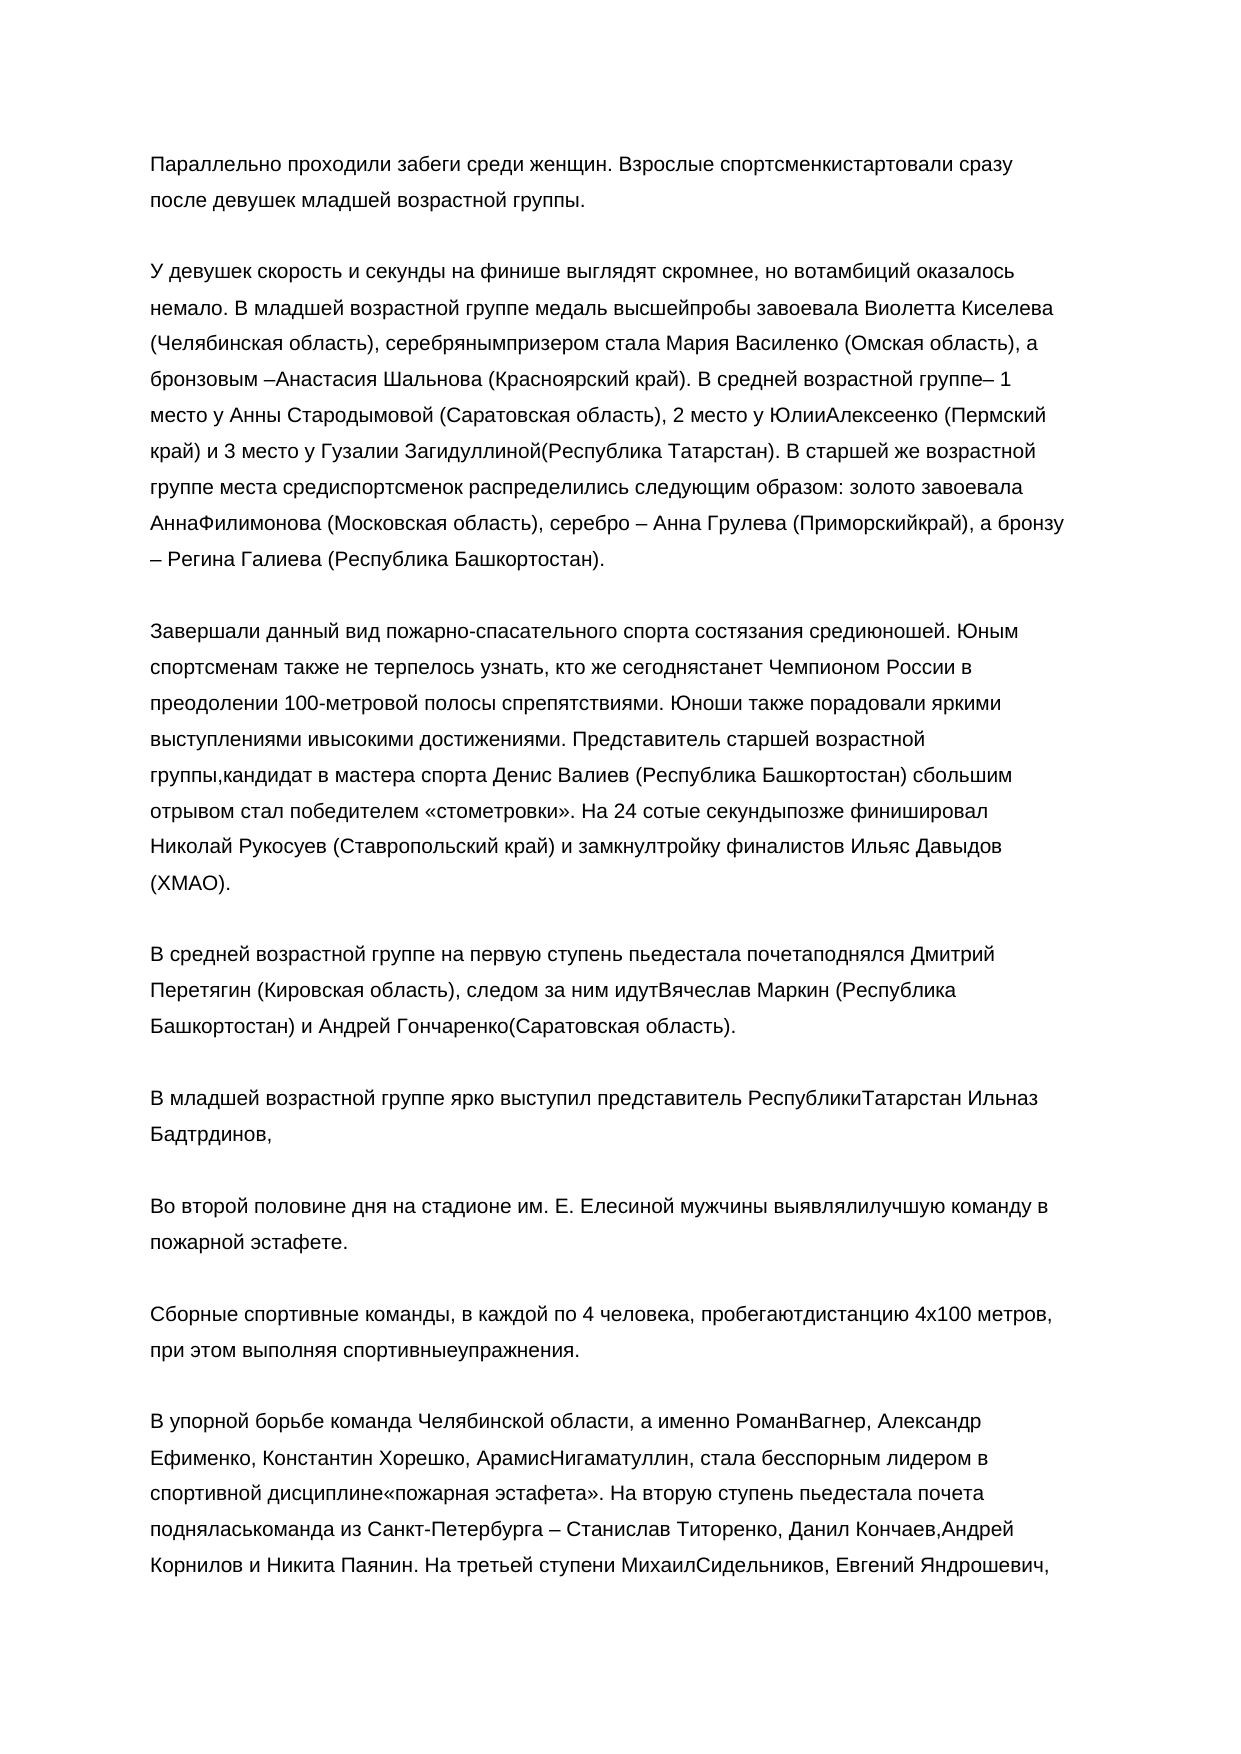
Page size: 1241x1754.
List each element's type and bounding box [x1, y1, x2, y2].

table_cell [140, 150, 1078, 1577]
